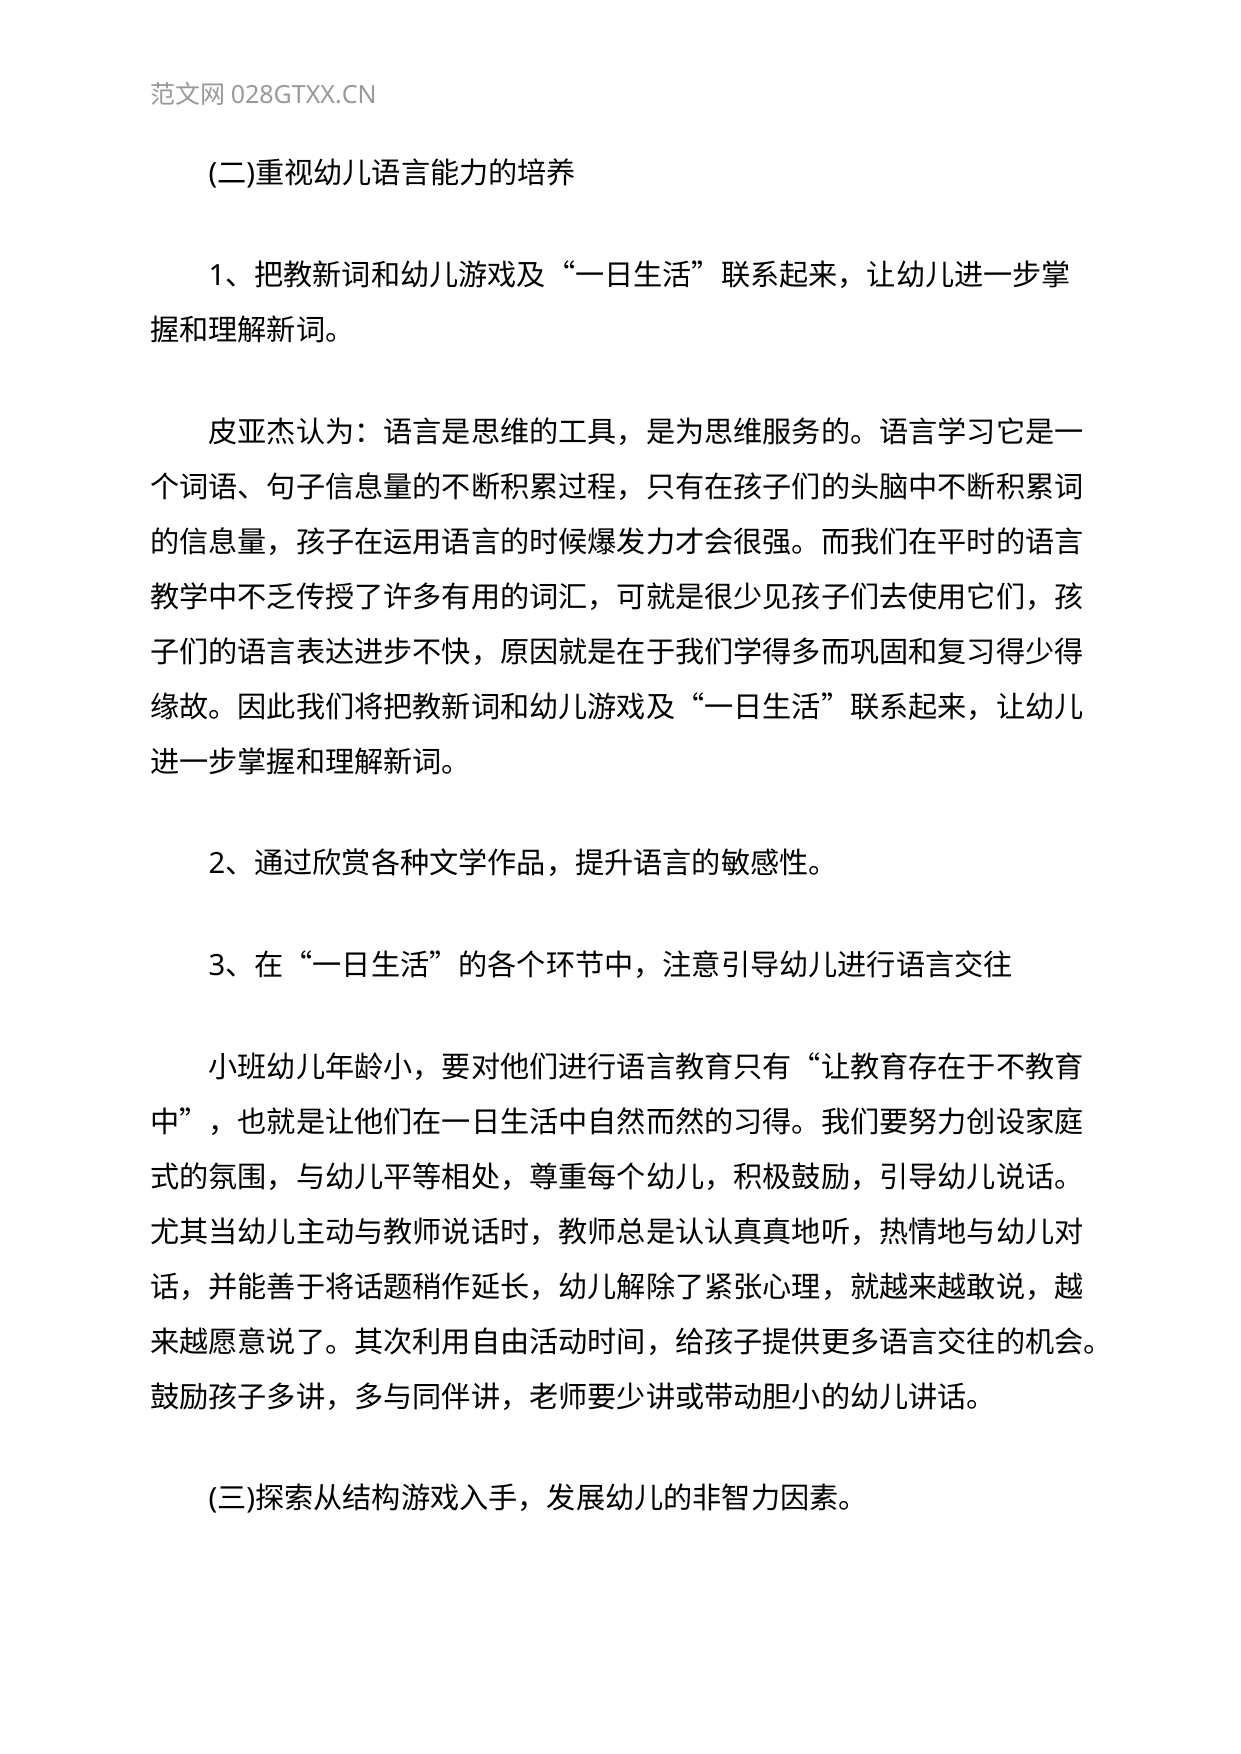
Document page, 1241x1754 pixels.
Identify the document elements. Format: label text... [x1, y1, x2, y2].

text (二)重视幼儿语言能力的培养 [150, 150, 1090, 192]
text 3、在“一日生活”的各个环节中，注意引导幼儿进行语言交往 [150, 942, 1090, 984]
text 2、通过欣赏各种文学作品，提升语言的敏感性。 [150, 840, 1090, 882]
text 小班幼儿年龄小，要对他们进行语言教育只有“让教育存在于不教育中”，也就是让他们在一日生活中自然而然的习得。我们要努力创设家庭式的氛围，与幼儿平等相处，尊重每个幼儿，积极鼓励，引导幼儿说话。尤其当幼儿主动与教师说话时，教师总是认认真真地听，热情地与幼儿对话，并能善于将话题稍作延长，幼儿解除了紧张心理，就越来越敢说，越来越愿意说了。其次利用自由活动时间，给孩子提供更多语言交往的机会。鼓励孩子多讲，多与同伴讲，老师要少讲或带动胆小的幼儿讲话。 [150, 1044, 1090, 1416]
text (三)探索从结构游戏入手，发展幼儿的非智力因素。 [150, 1475, 1090, 1517]
text 皮亚杰认为：语言是思维的工具，是为思维服务的。语言学习它是一个词语、句子信息量的不断积累过程，只有在孩子们的头脑中不断积累词的信息量，孩子在运用语言的时候爆发力才会很强。而我们在平时的语言教学中不乏传授了许多有用的词汇，可就是很少见孩子们去使用它们，孩子们的语言表达进步不快，原因就是在于我们学得多而巩固和复习得少得缘故。因此我们将把教新词和幼儿游戏及“一日生活”联系起来，让幼儿进一步掌握和理解新词。 [150, 409, 1090, 780]
text 1、把教新词和幼儿游戏及“一日生活”联系起来，让幼儿进一步掌握和理解新词。 [150, 252, 1090, 349]
